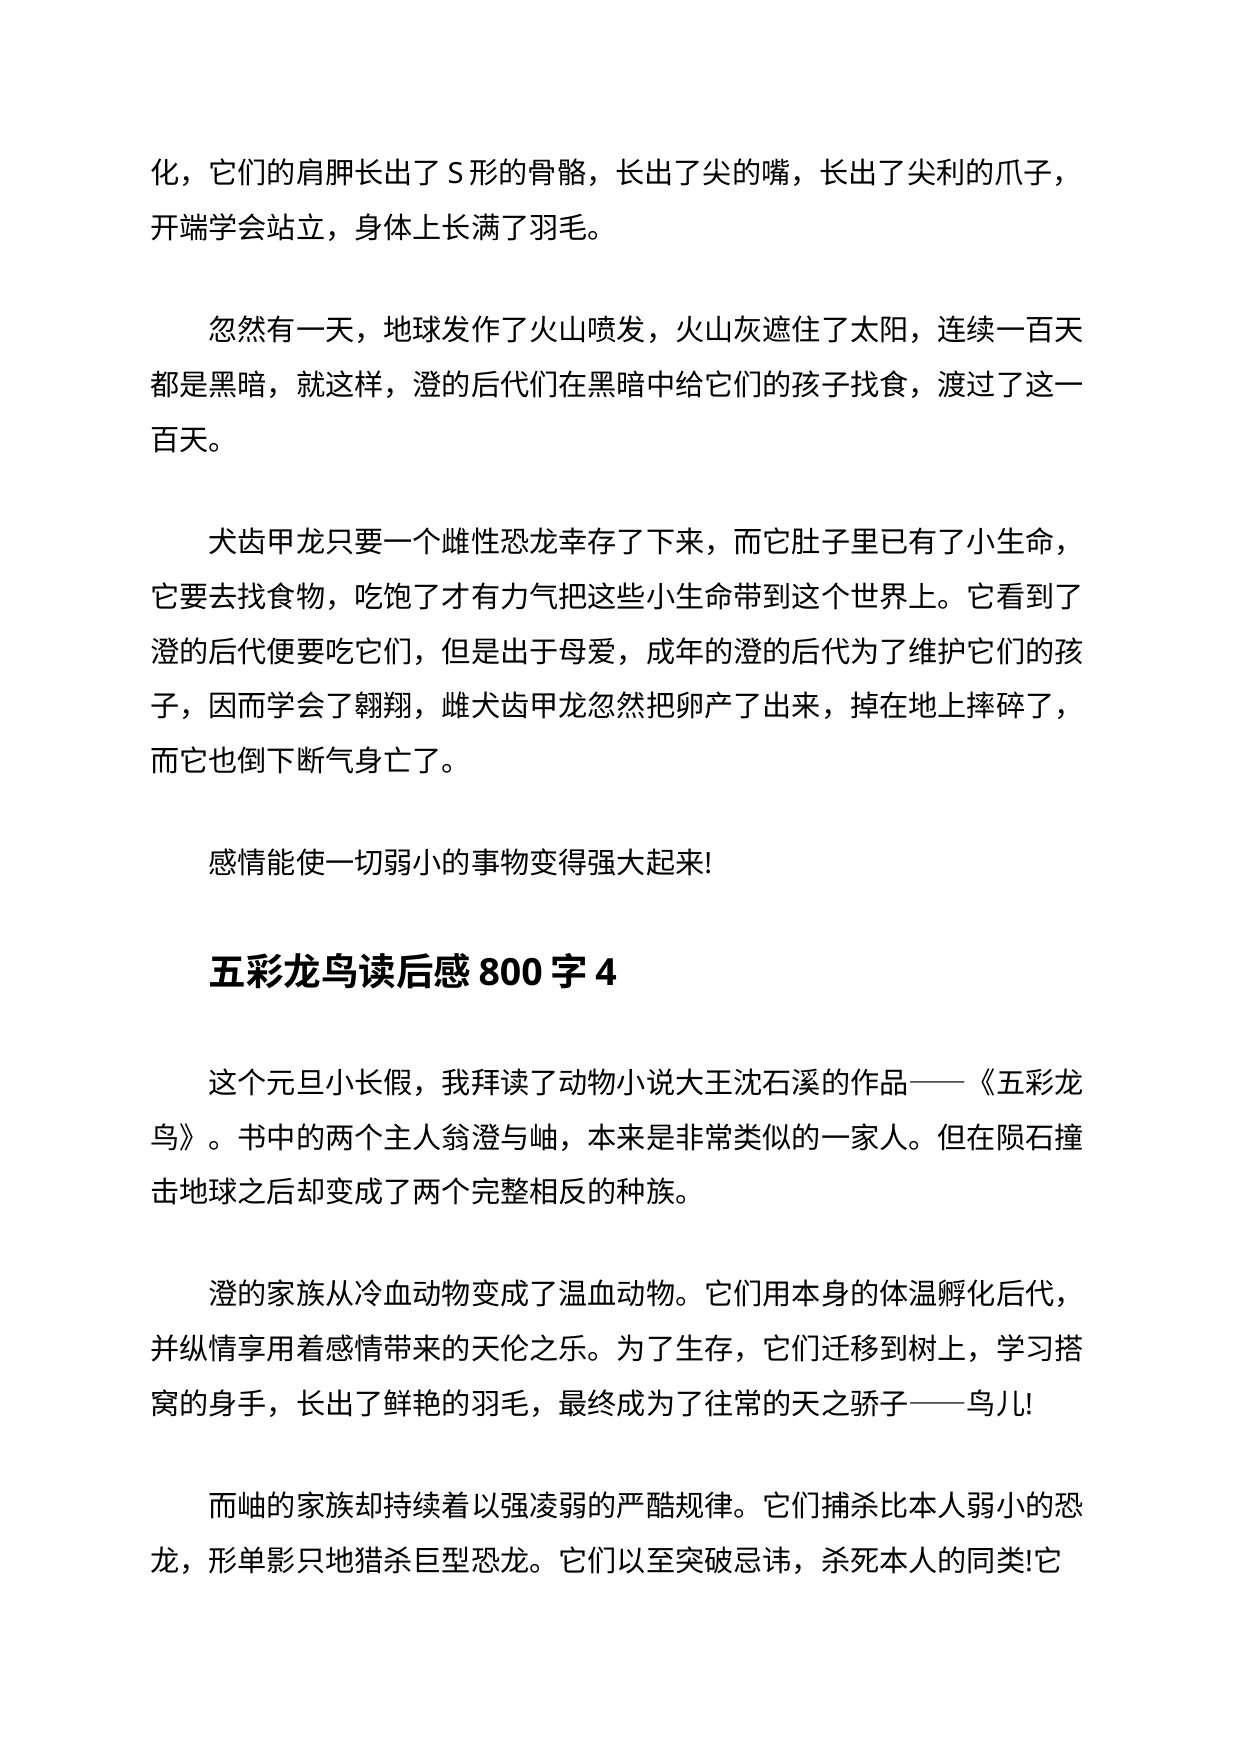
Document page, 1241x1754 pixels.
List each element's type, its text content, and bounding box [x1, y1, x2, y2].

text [150, 1483, 1090, 1580]
text 这个元旦小长假，我拜读了动物小说大王沈石溪的作品——《五彩龙鸟》。书中的两个主人翁澄与岫，本来是非常类似的一家人。但在陨石撞击地球之后却变成了两个完整相反的种族。 [150, 1059, 1090, 1211]
text 澄的家族从冷血动物变成了温血动物。它们用本身的体温孵化后代，并纵情享用着感情带来的天伦之乐。为了生存，它们迁移到树上，学习搭窝的身手，长出了鲜艳的羽毛，最终成为了往常的天之骄子——鸟儿! [150, 1271, 1090, 1423]
text 五彩龙鸟读后感800字4 [150, 942, 1090, 996]
text 忽然有一天，地球发作了火山喷发，火山灰遮住了太阳，连续一百天都是黑暗，就这样，澄的后代们在黑暗中给它们的孩子找食，渡过了这一百天。 [150, 307, 1090, 459]
text 感情能使一切弱小的事物变得强大起来! [150, 840, 1090, 882]
text 犬齿甲龙只要一个雌性恐龙幸存了下来，而它肚子里已有了小生命，它要去找食物，吃饱了才有力气把这些小生命带到这个世界上。它看到了澄的后代便要吃它们，但是出于母爱，成年的澄的后代为了维护它们的孩子，因而学会了翱翔，雌犬齿甲龙忽然把卵产了出来，掉在地上摔碎了，而它也倒下断气身亡了。 [150, 518, 1090, 780]
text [150, 150, 1090, 247]
